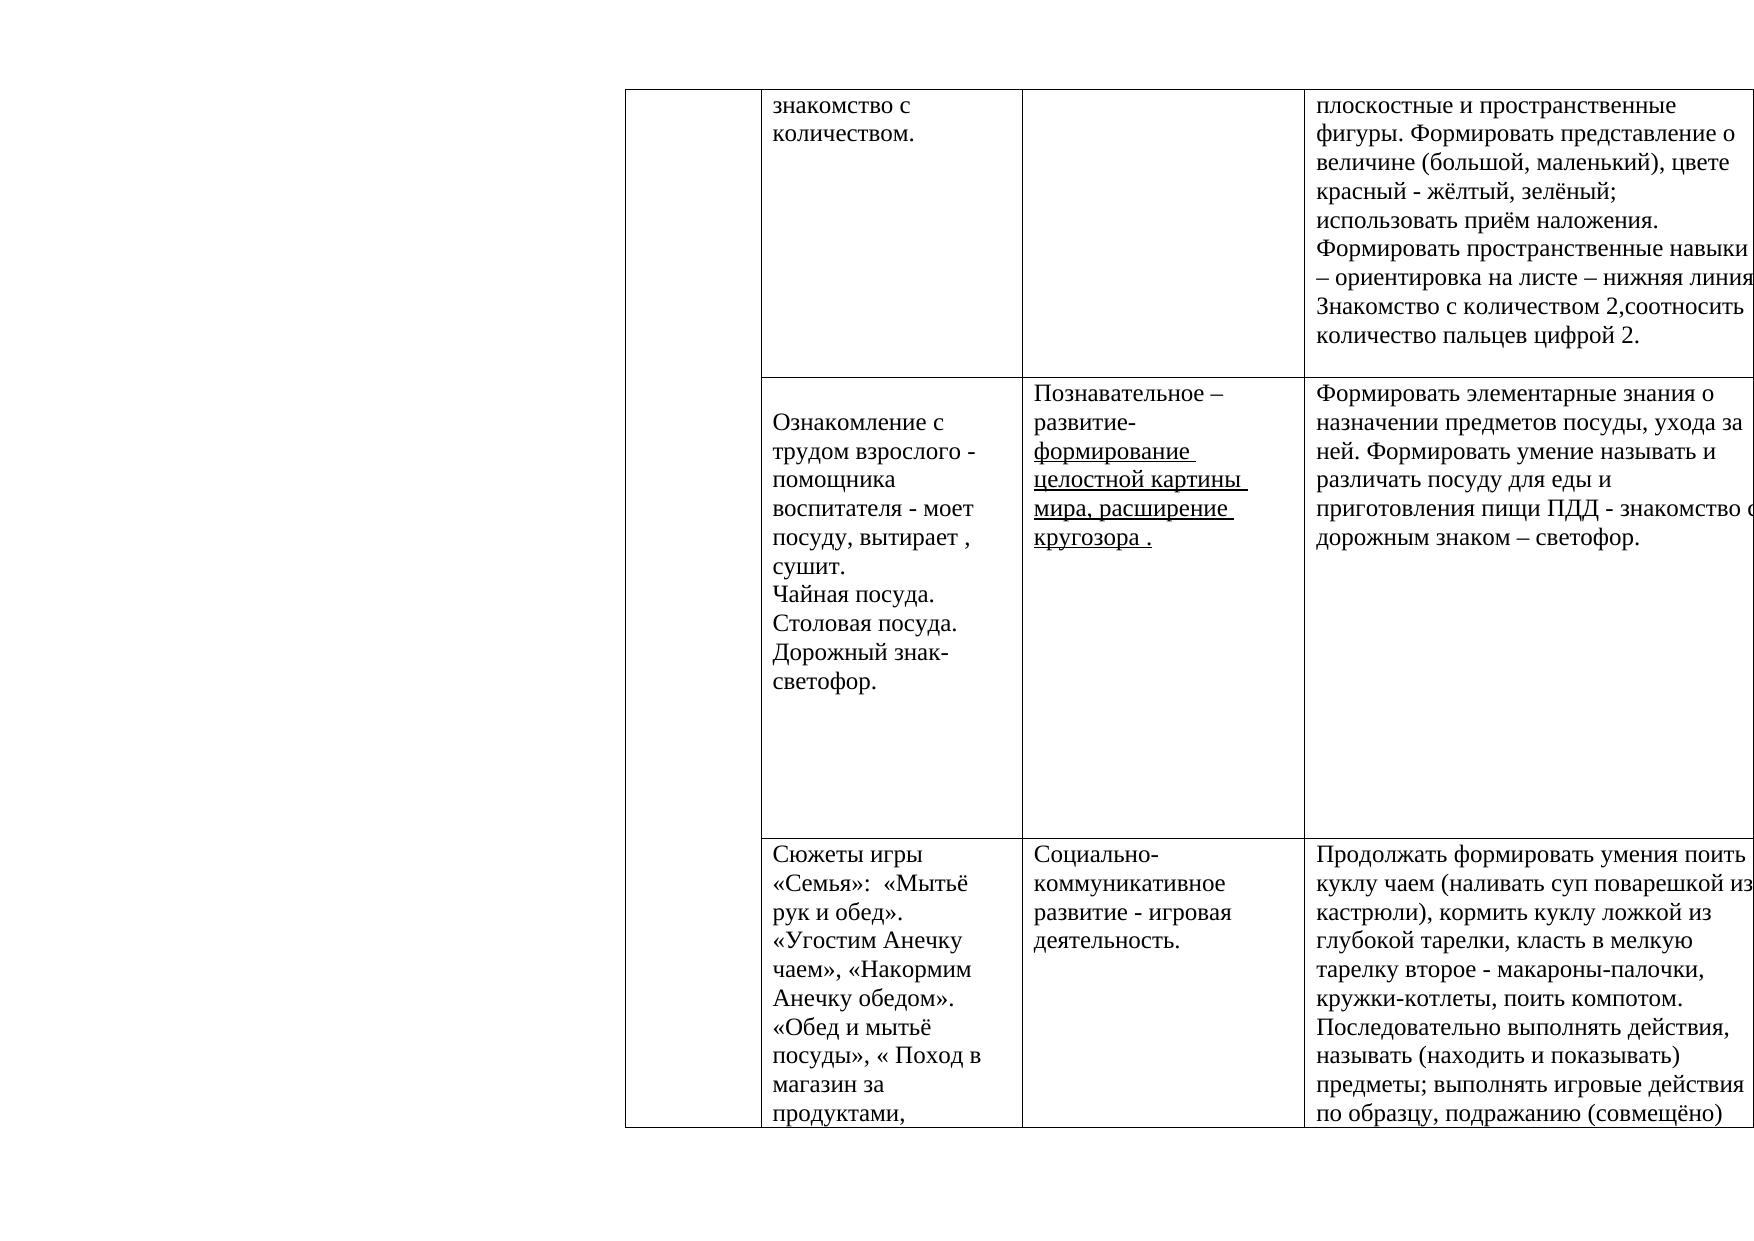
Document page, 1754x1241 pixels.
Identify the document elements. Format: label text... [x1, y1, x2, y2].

table_cell Познавательное – развитие- формирование целостной картины мира, расширение кругозора . [1023, 378, 1304, 838]
table_cell Ознакомление с трудом взрослого - помощника воспитателя - моет посуду, вытирает , сушит. Чайная посуда. Столовая посуда. Дорожный знак-светофор. [762, 378, 1022, 838]
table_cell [762, 90, 1022, 377]
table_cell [1305, 839, 1753, 1127]
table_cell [762, 839, 1022, 1127]
table_cell Формировать элементарные знания о назначении предметов посуды, ухода за ней. Формировать умение называть и различать посуду для еды и приготовления пищи ПДД - знакомство с дорожным знаком – светофор. [1305, 378, 1753, 838]
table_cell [1023, 90, 1304, 377]
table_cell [1305, 90, 1753, 377]
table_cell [1023, 839, 1304, 1127]
